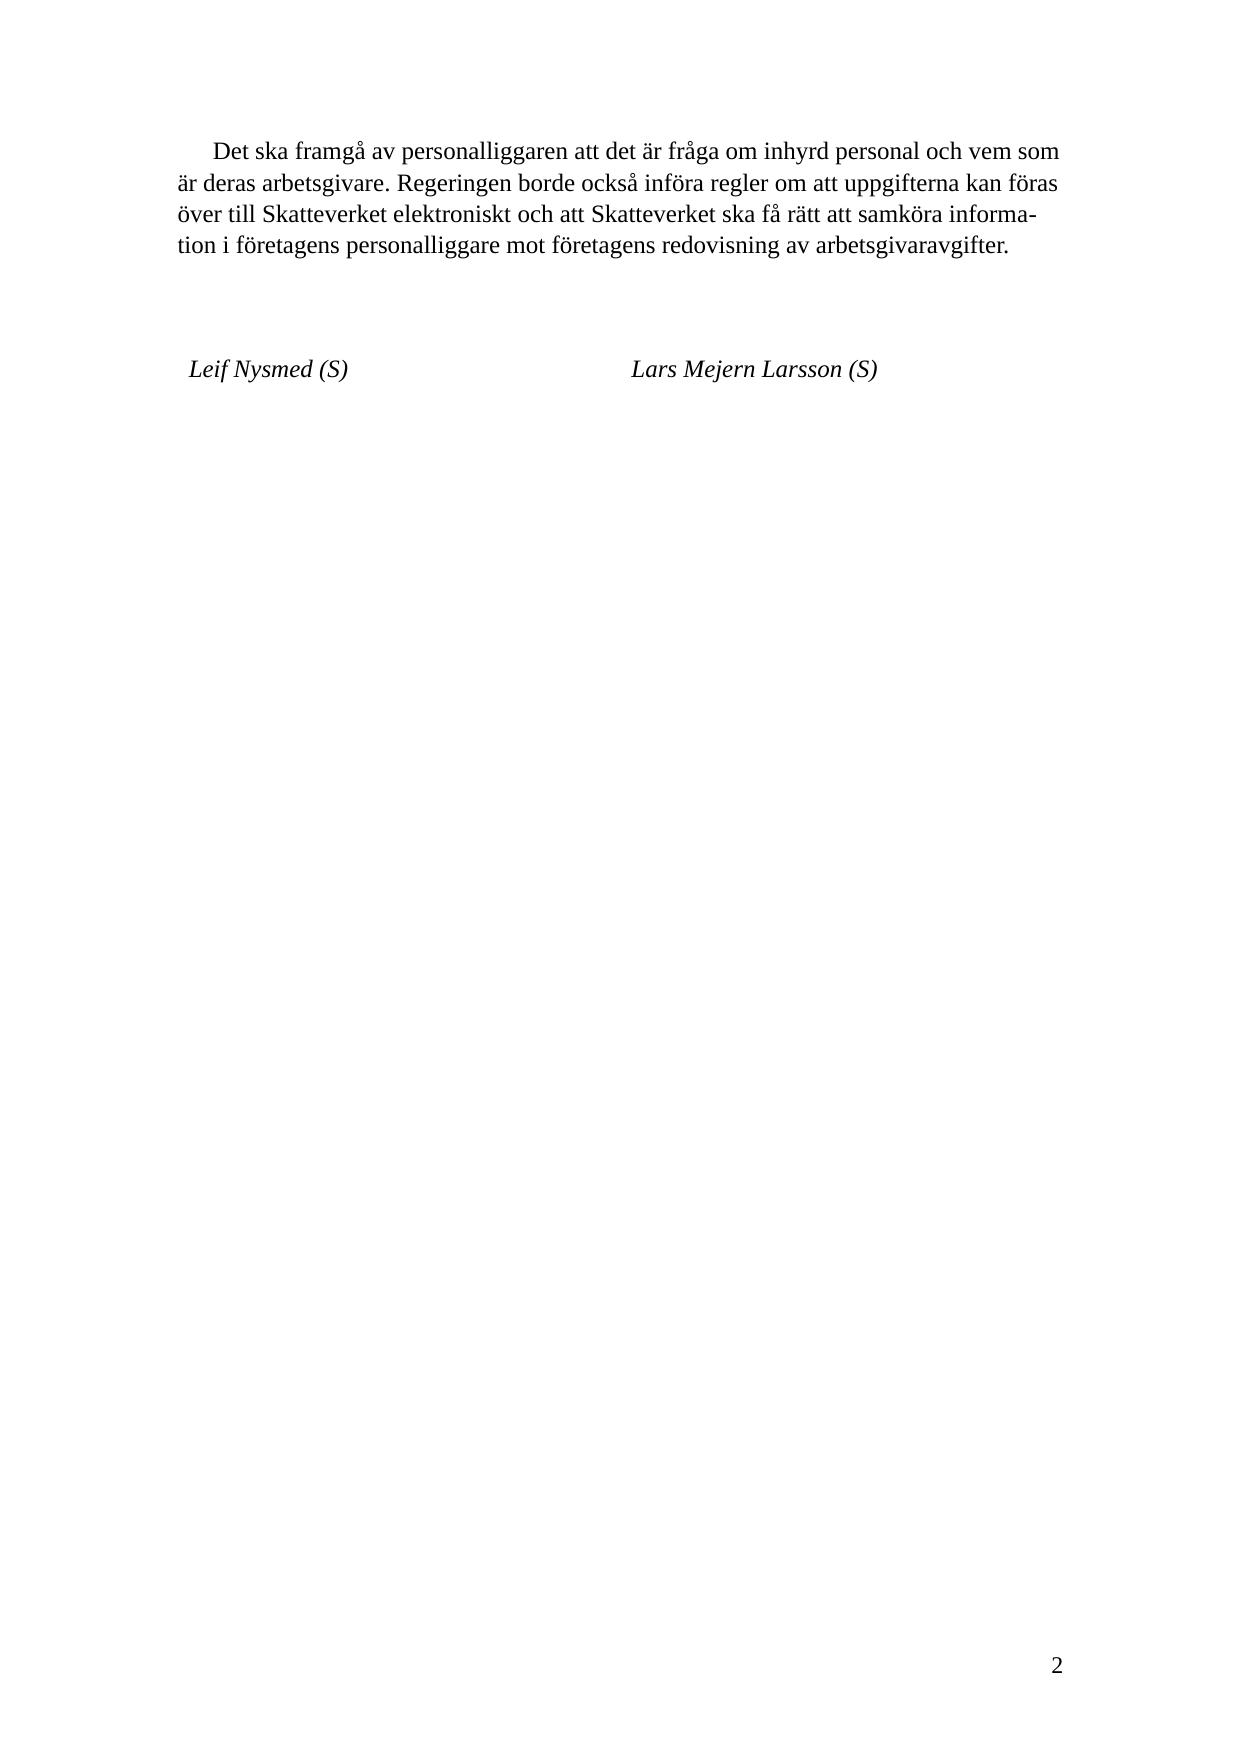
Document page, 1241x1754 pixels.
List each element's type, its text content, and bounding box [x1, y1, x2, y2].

table_header Leif Nysmed (S) [177, 321, 620, 390]
text Det ska framgå av personalliggaren att det är fråga om inhyrd personal och vem som är deras arbetsgivare. Regeringen borde också införa regler om att uppgifterna kan föras över till Skatteverket elektroniskt och att Skatteverket ska få rätt att samköra information i företagens personalliggare mot företagens redovisning av arbetsgivaravgifter. [177, 134, 1063, 259]
table_header Lars Mejern Larsson (S) [620, 321, 1063, 390]
